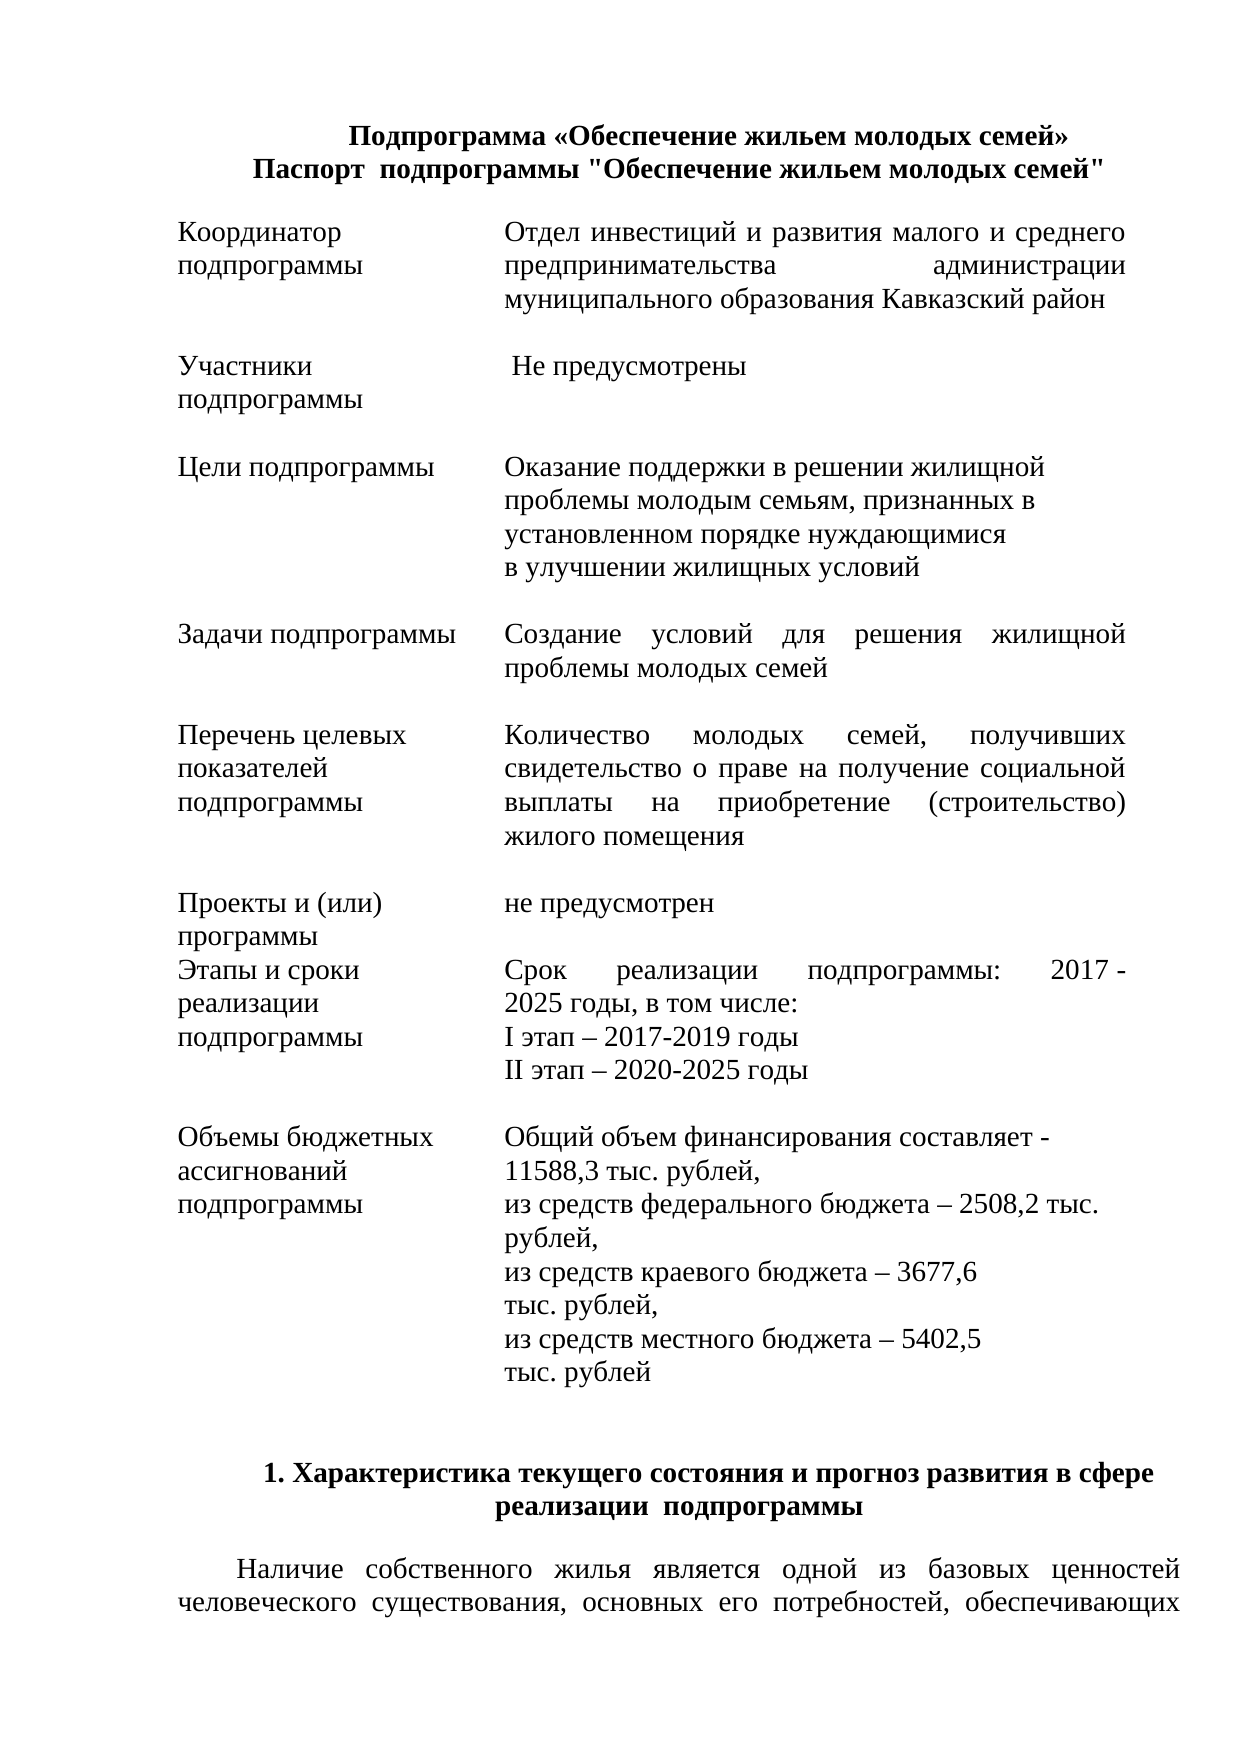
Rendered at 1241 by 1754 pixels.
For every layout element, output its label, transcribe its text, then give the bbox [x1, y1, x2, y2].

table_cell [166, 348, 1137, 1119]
text 1. Характеристика текущего состояния и прогноз развития в сфере реализации подпрограммы [177, 1455, 1181, 1522]
text Подпрограмма «Обеспечение жильем молодых семей» [177, 118, 1181, 152]
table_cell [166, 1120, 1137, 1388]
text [177, 1551, 1181, 1618]
text Паспорт подпрограммы "Обеспечение жильем молодых семей" [177, 152, 1181, 185]
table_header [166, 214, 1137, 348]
